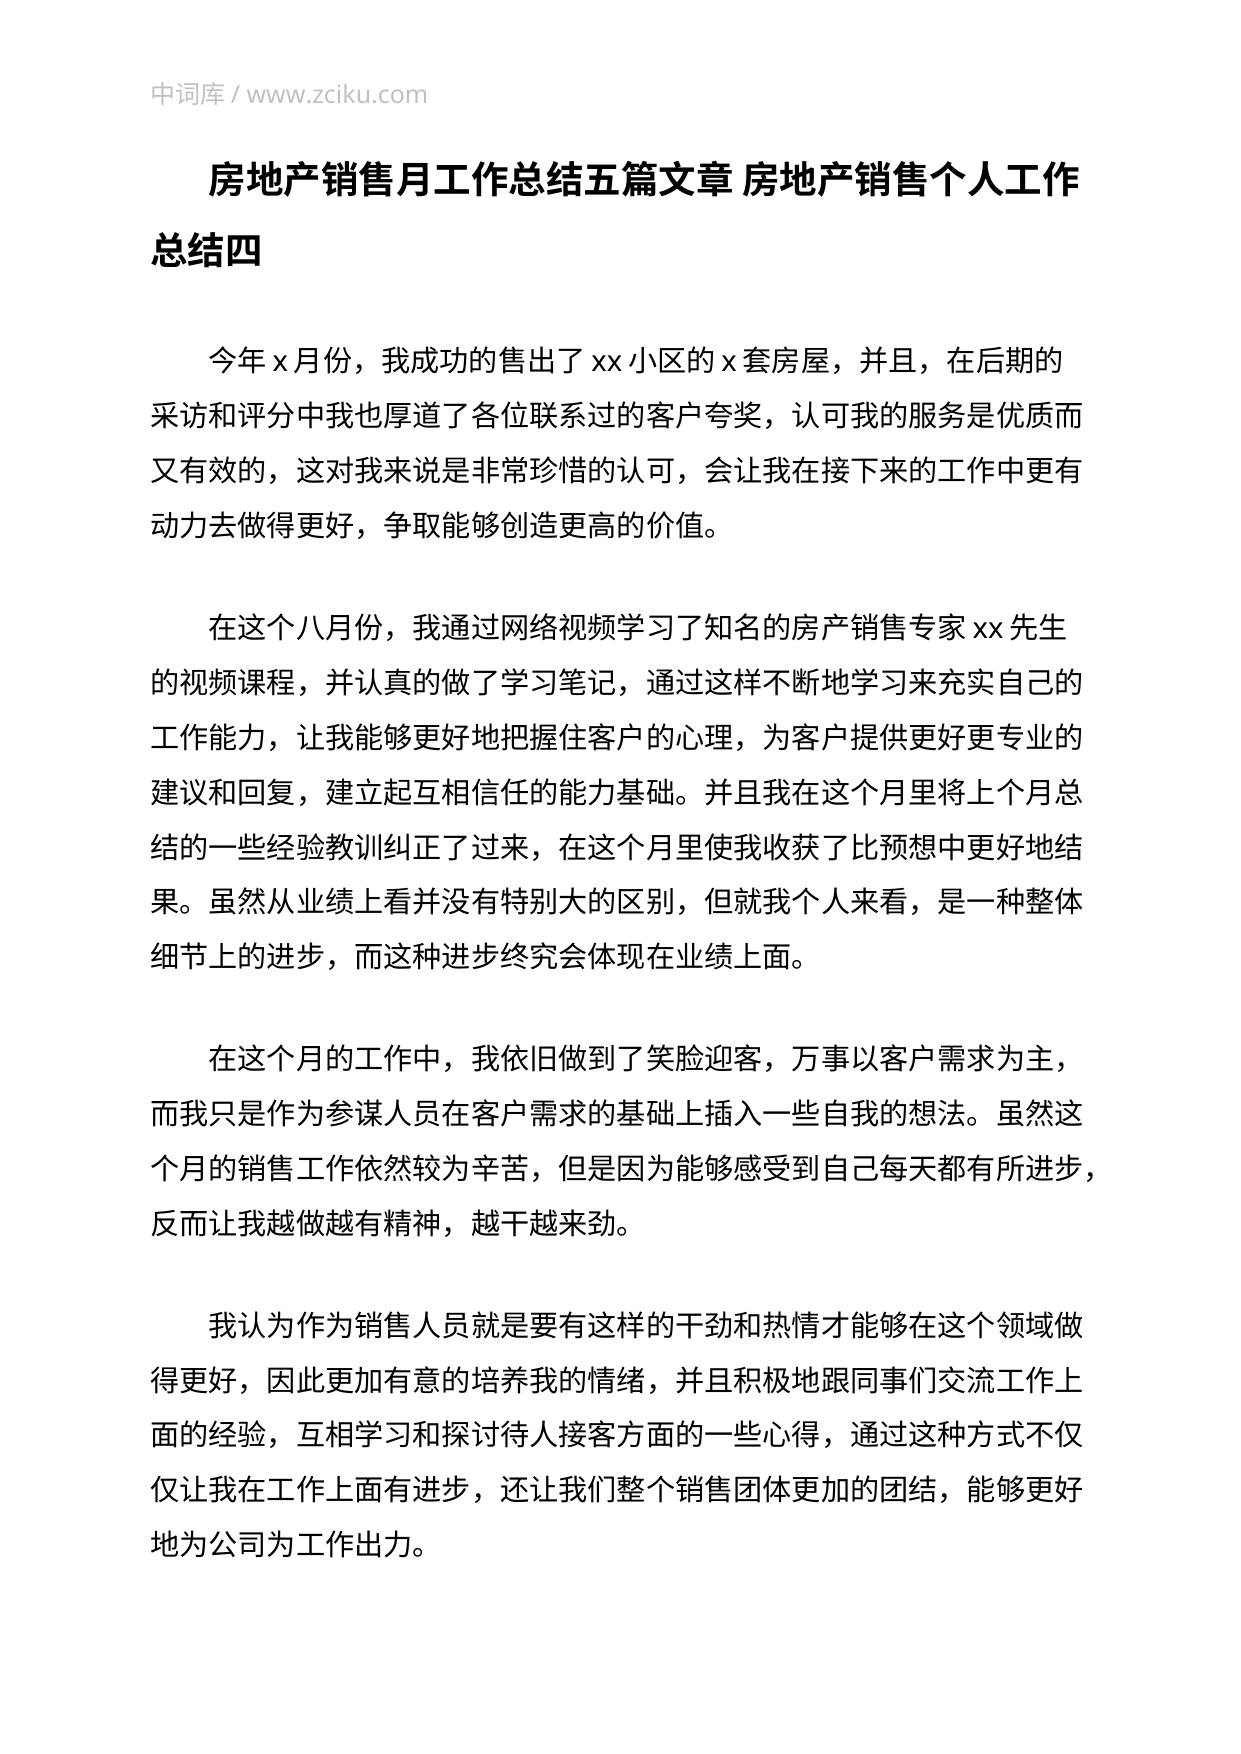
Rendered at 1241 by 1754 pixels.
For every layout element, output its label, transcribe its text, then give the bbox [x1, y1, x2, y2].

text 在这个月的工作中，我依旧做到了笑脸迎客，万事以客户需求为主，而我只是作为参谋人员在客户需求的基础上插入一些自我的想法。虽然这个月的销售工作依然较为辛苦，但是因为能够感受到自己每天都有所进步，反而让我越做越有精神，越干越来劲。 [150, 1036, 1090, 1243]
text 房地产销售月工作总结五篇文章 房地产销售个人工作总结四 [150, 150, 1090, 275]
text 在这个八月份，我通过网络视频学习了知名的房产销售专家xx先生的视频课程，并认真的做了学习笔记，通过这样不断地学习来充实自己的工作能力，让我能够更好地把握住客户的心理，为客户提供更好更专业的建议和回复，建立起互相信任的能力基础。并且我在这个月里将上个月总结的一些经验教训纠正了过来，在这个月里使我收获了比预想中更好地结果。虽然从业绩上看并没有特别大的区别，但就我个人来看，是一种整体细节上的进步，而这种进步终究会体现在业绩上面。 [150, 604, 1090, 976]
text 我认为作为销售人员就是要有这样的干劲和热情才能够在这个领域做得更好，因此更加有意的培养我的情绪，并且积极地跟同事们交流工作上面的经验，互相学习和探讨待人接客方面的一些心得，通过这种方式不仅仅让我在工作上面有进步，还让我们整个销售团体更加的团结，能够更好地为公司为工作出力。 [150, 1302, 1090, 1564]
text 今年x月份，我成功的售出了xx小区的x套房屋，并且，在后期的采访和评分中我也厚道了各位联系过的客户夸奖，认可我的服务是优质而又有效的，这对我来说是非常珍惜的认可，会让我在接下来的工作中更有动力去做得更好，争取能够创造更高的价值。 [150, 338, 1090, 545]
